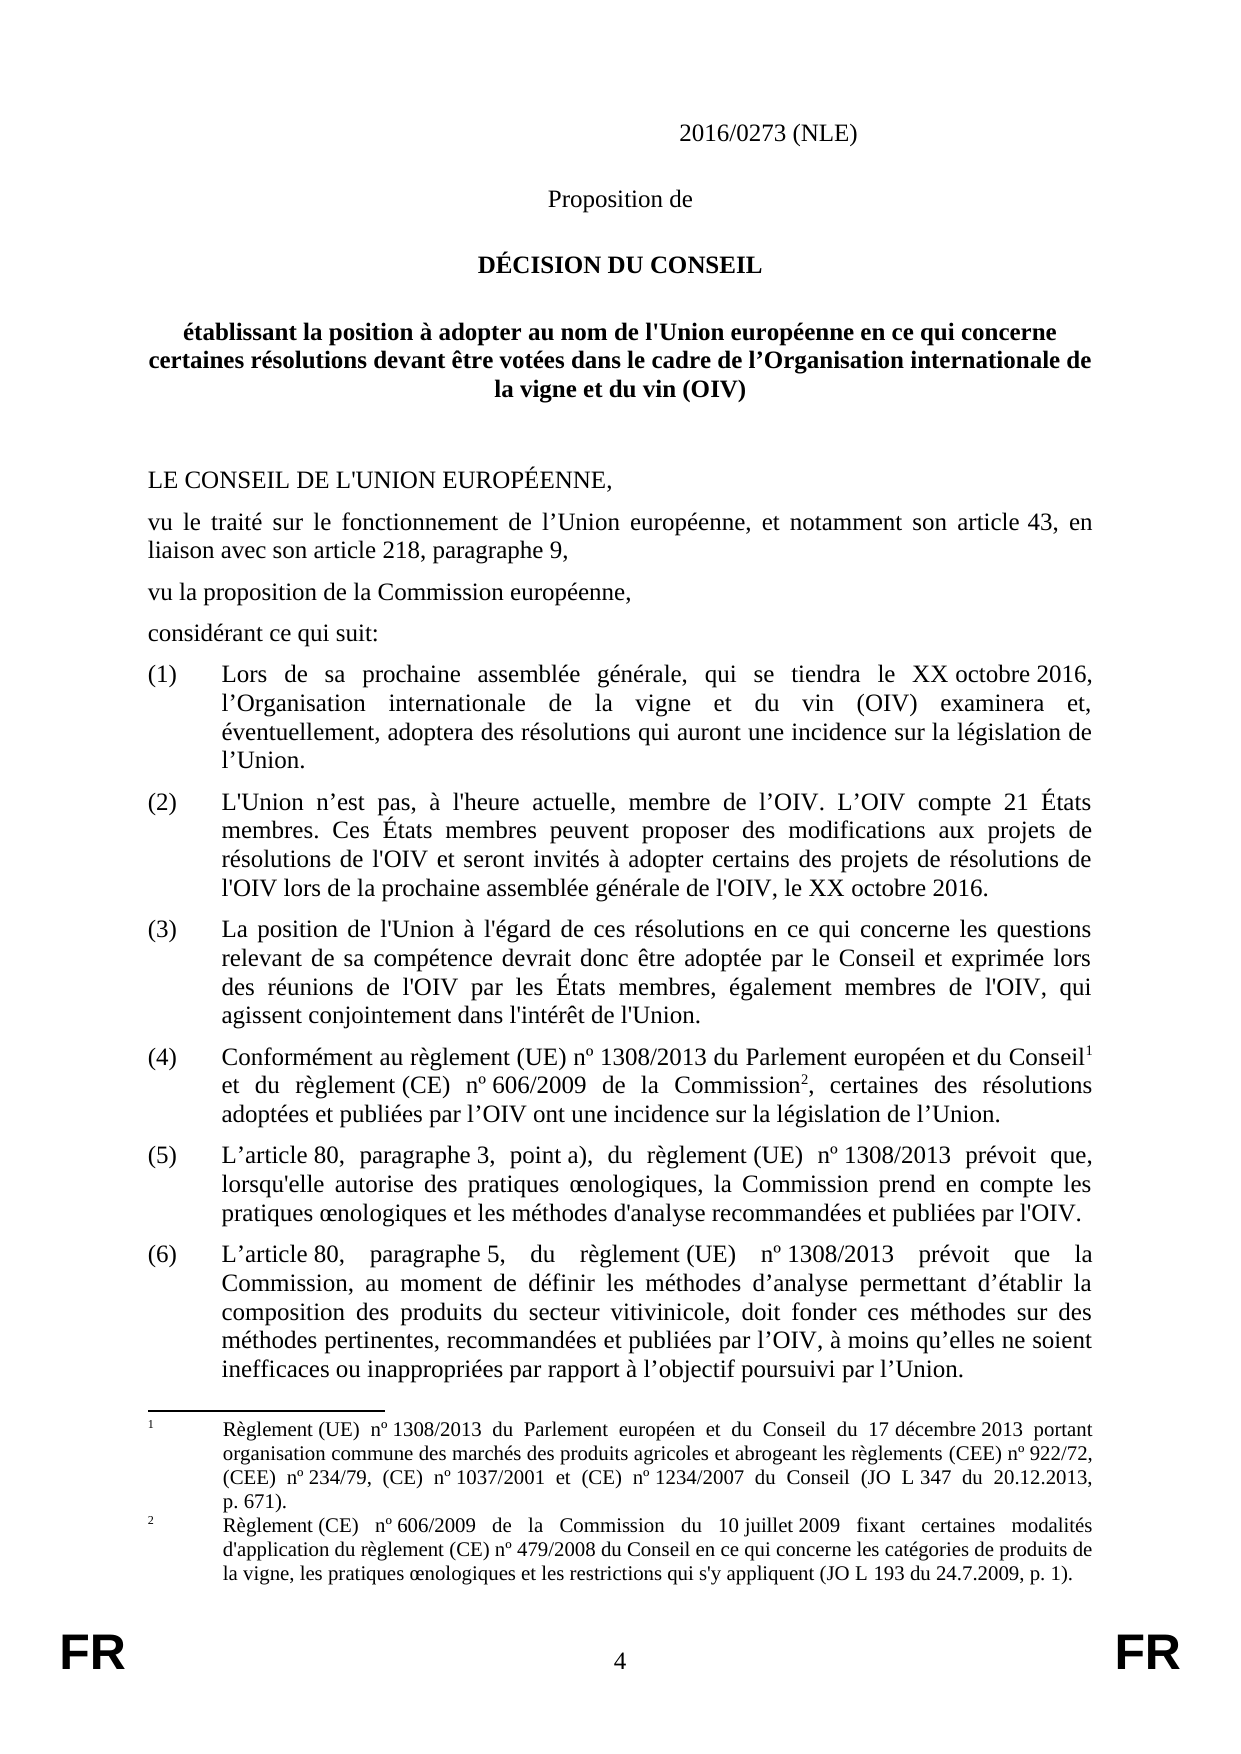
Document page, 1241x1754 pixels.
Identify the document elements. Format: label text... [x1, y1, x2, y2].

text vu le traité sur le fonctionnement de l’Union européenne, et notamment son article 43, en liaison avec son article 218, paragraphe 9, [148, 507, 1093, 564]
text (3) La position de l'Union à l'égard de ces résolutions en ce qui concerne les questions relevant de sa compétence devrait donc être adoptée par le Conseil et exprimée lors des réunions de l'OIV par les États membres, également membres de l'OIV, qui agissent conjointement dans l'intérêt de l'Union. [148, 914, 1093, 1029]
text DÉCISION DU CONSEIL [148, 251, 1093, 279]
text Proposition de [148, 184, 1093, 213]
text établissant la position à adopter au nom de l'Union européenne en ce qui concerne certaines résolutions devant être votées dans le cadre de l’Organisation internationale de la vigne et du vin (OIV) [148, 317, 1093, 403]
text (5) L’article 80, paragraphe 3, point a), du règlement (UE) nº 1308/2013 prévoit que, lorsqu'elle autorise des pratiques œnologiques, la Commission prend en compte les pratiques œnologiques et les méthodes d'analyse recommandées et publiées par l'OIV. [148, 1141, 1093, 1227]
text (4) Conformément au règlement (UE) nº 1308/2013 du Parlement européen et du Conseil et du règlement (CE) nº 606/2009 de la Commission, certaines des résolutions adoptées et publiées par l’OIV ont une incidence sur la législation de l’Union. [148, 1042, 1093, 1128]
text considérant ce qui suit: [148, 618, 1093, 647]
text LE CONSEIL DE L'UNION EUROPÉENNE, [148, 466, 1093, 494]
text 2016/0273 (NLE) [679, 118, 1093, 147]
text (1) Lors de sa prochaine assemblée générale, qui se tiendra le XX octobre 2016, l’Organisation internationale de la vigne et du vin (OIV) examinera et, éventuellement, adoptera des résolutions qui auront une incidence sur la législation de l’Union. [148, 659, 1093, 774]
text (2) L'Union n’est pas, à l'heure actuelle, membre de l’OIV. L’OIV compte 21 États membres. Ces États membres peuvent proposer des modifications aux projets de résolutions de l'OIV et seront invités à adopter certains des projets de résolutions de l'OIV lors de la prochaine assemblée générale de l'OIV, le XX octobre 2016. [148, 787, 1093, 902]
text vu la proposition de la Commission européenne, [148, 577, 1093, 606]
text (6) L’article 80, paragraphe 5, du règlement (UE) nº 1308/2013 prévoit que la Commission, au moment de définir les méthodes d’analyse permettant d’établir la composition des produits du secteur vitivinicole, doit fonder ces méthodes sur des méthodes pertinentes, recommandées et publiées par l’OIV, à moins qu’elles ne soient inefficaces ou inappropriées par rapport à l’objectif poursuivi par l’Union. [148, 1239, 1093, 1383]
